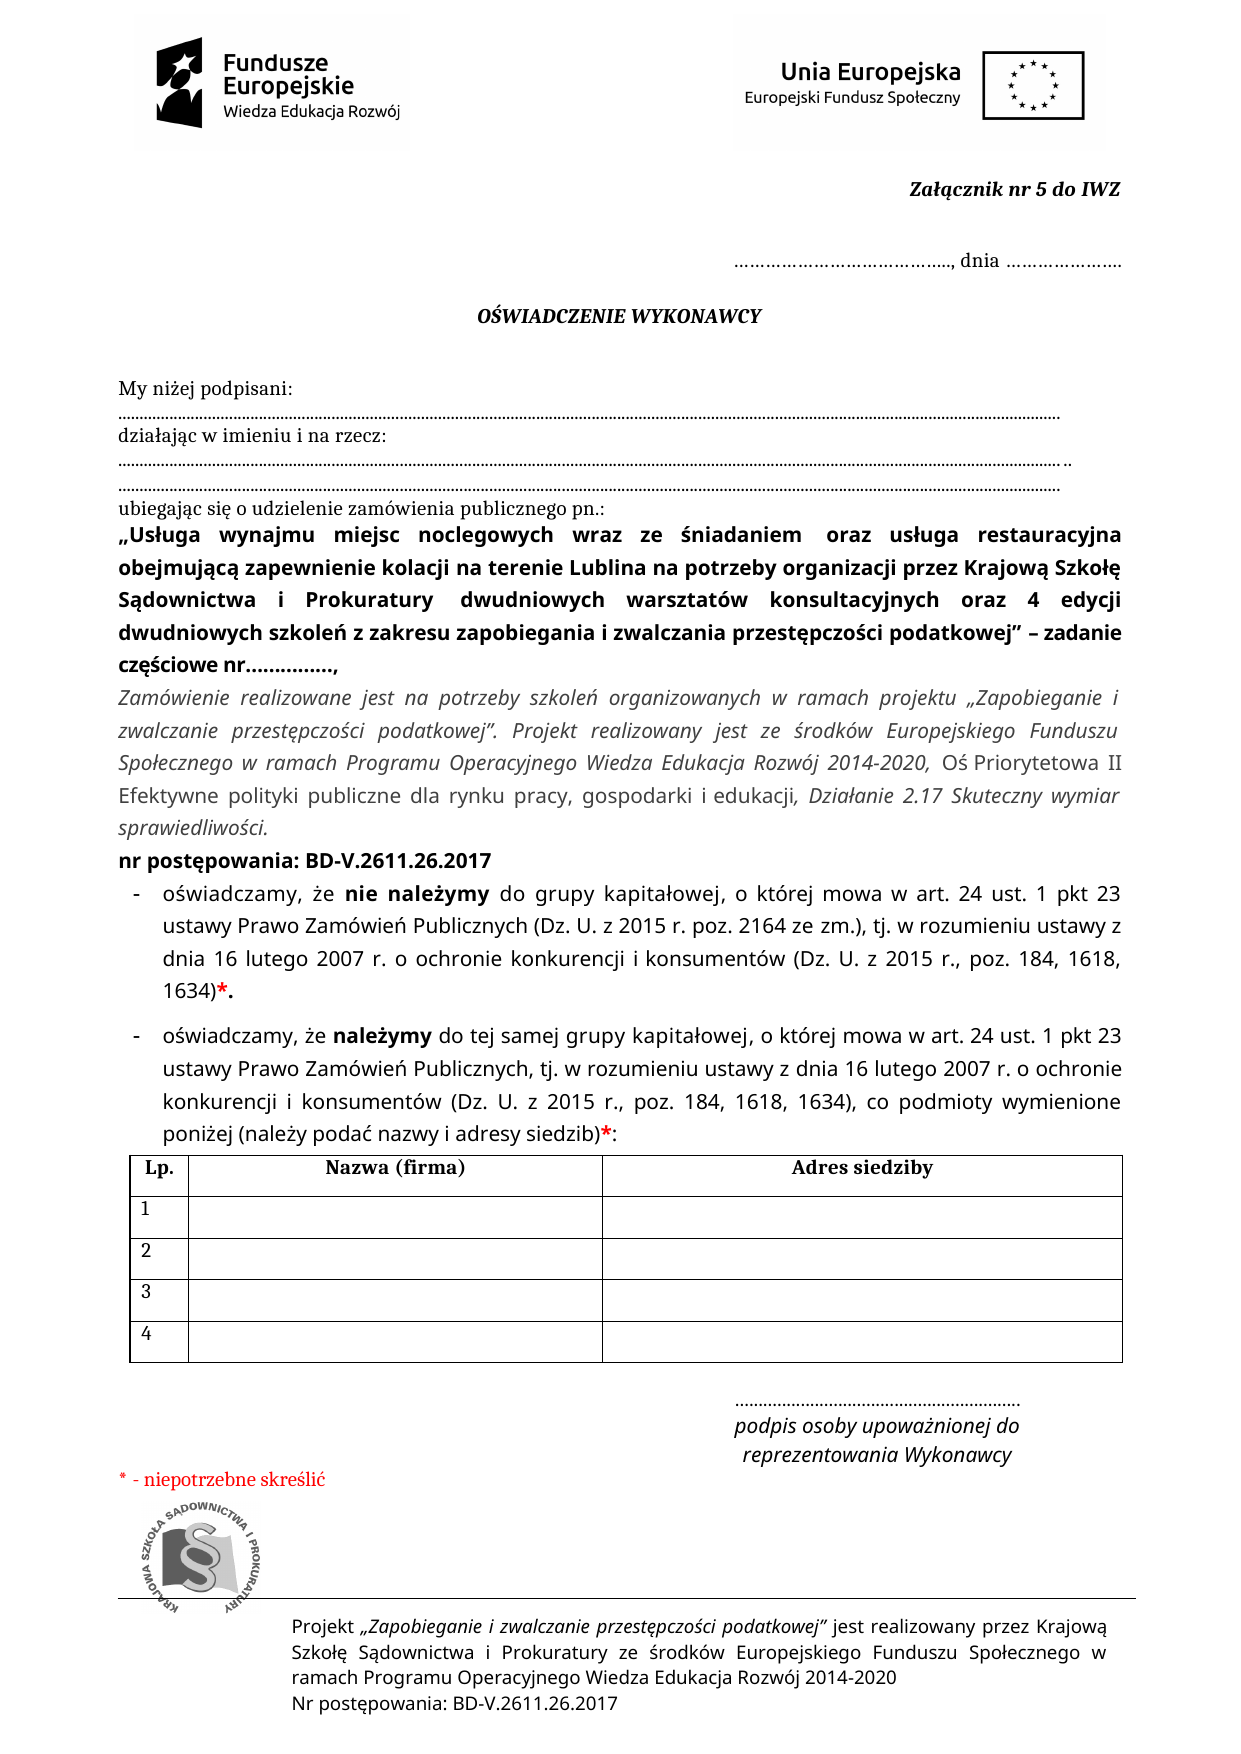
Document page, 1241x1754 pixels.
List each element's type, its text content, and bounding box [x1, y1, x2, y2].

text „Usługa wynajmu miejsc noclegowych wraz ze śniadaniem oraz usługa restauracyjna obejmującą zapewnienie kolacji na terenie Lublina na potrzeby organizacji przez Krajową Szkołę Sądownictwa i Prokuratury dwudniowych warsztatów konsultacyjnych oraz 4 edycji dwudniowych szkoleń z zakresu zapobiegania i zwalczania przestępczości podatkowej” – zadanie częściowe nr……………, [118, 520, 1122, 679]
text ubiegając się o udzielenie zamówienia publicznego pn.: [118, 496, 1122, 520]
picture [134, 14, 410, 151]
subtitle Zamówienie realizowane jest na potrzeby szkoleń organizowanych w ramach projektu „Zapobieganie i zwalczanie przestępczości podatkowej”. Projekt realizowany jest ze środków Europejskiego Funduszu Społecznego w ramach Programu Operacyjnego Wiedza Edukacja Rozwój 2014-2020, Oś Priorytetowa II Efektywne polityki publiczne dla rynku pracy, gospodarki i edukacji, Działanie 2.17 Skuteczny wymiar sprawiedliwości. [118, 683, 1122, 842]
table_header Nazwa (firma) [189, 1156, 602, 1196]
text podpis osoby upoważnionej do [634, 1411, 1122, 1440]
table_header Lp. [131, 1156, 188, 1196]
table_cell [603, 1322, 1122, 1362]
table_cell [603, 1280, 1122, 1321]
picture [141, 1599, 261, 1614]
table_cell [189, 1239, 602, 1279]
text OŚWIADCZENIE WYKONAWCY [118, 304, 1122, 328]
list oświadczamy, że należymy do tej samej grupy kapitałowej, o której mowa w art. 24 ust. 1 pkt 23 ustawy Prawo Zamówień Publicznych, tj. w rozumieniu ustawy z dnia 16 lutego 2007 r. o ochronie konkurencji i konsumentów (Dz. U. z 2015 r., poz. 184, 1618, 1634), co podmioty wymienione poniżej (należy podać nazwy i adresy siedzib)*: [133, 1022, 1122, 1148]
table_cell [189, 1322, 602, 1362]
text ............................................................. [634, 1387, 1122, 1411]
list oświadczamy, że nie należymy do grupy kapitałowej, o której mowa w art. 24 ust. 1 pkt 23 ustawy Prawo Zamówień Publicznych (Dz. U. z 2015 r. poz. 2164 ze zm.), tj. w rozumieniu ustawy z dnia 16 lutego 2007 r. o ochronie konkurencji i konsumentów (Dz. U. z 2015 r., poz. 184, 1618, 1634)*. [133, 879, 1122, 1005]
table_cell 3 [131, 1280, 188, 1321]
table_cell 4 [131, 1322, 188, 1362]
text ………………………………….., dnia …………………. [118, 249, 1122, 273]
text My niżej podpisani: [118, 376, 1122, 400]
text * - niepotrzebne skreślić [118, 1468, 1122, 1492]
table_cell [603, 1239, 1122, 1279]
table_header Adres siedziby [603, 1156, 1122, 1196]
picture [732, 14, 1107, 151]
table_cell [189, 1280, 602, 1321]
text .. [118, 448, 1122, 472]
text reprezentowania Wykonawcy [634, 1440, 1122, 1468]
text nr postępowania: BD-V.2611.26.2017 [118, 846, 1122, 874]
table_cell [603, 1197, 1122, 1238]
text Załącznik nr 5 do IWZ [118, 177, 1122, 201]
text działając w imieniu i na rzecz: [118, 424, 1122, 448]
table_cell 2 [131, 1239, 188, 1279]
picture [141, 1501, 261, 1598]
table_cell 1 [131, 1197, 188, 1238]
table_cell [189, 1197, 602, 1238]
